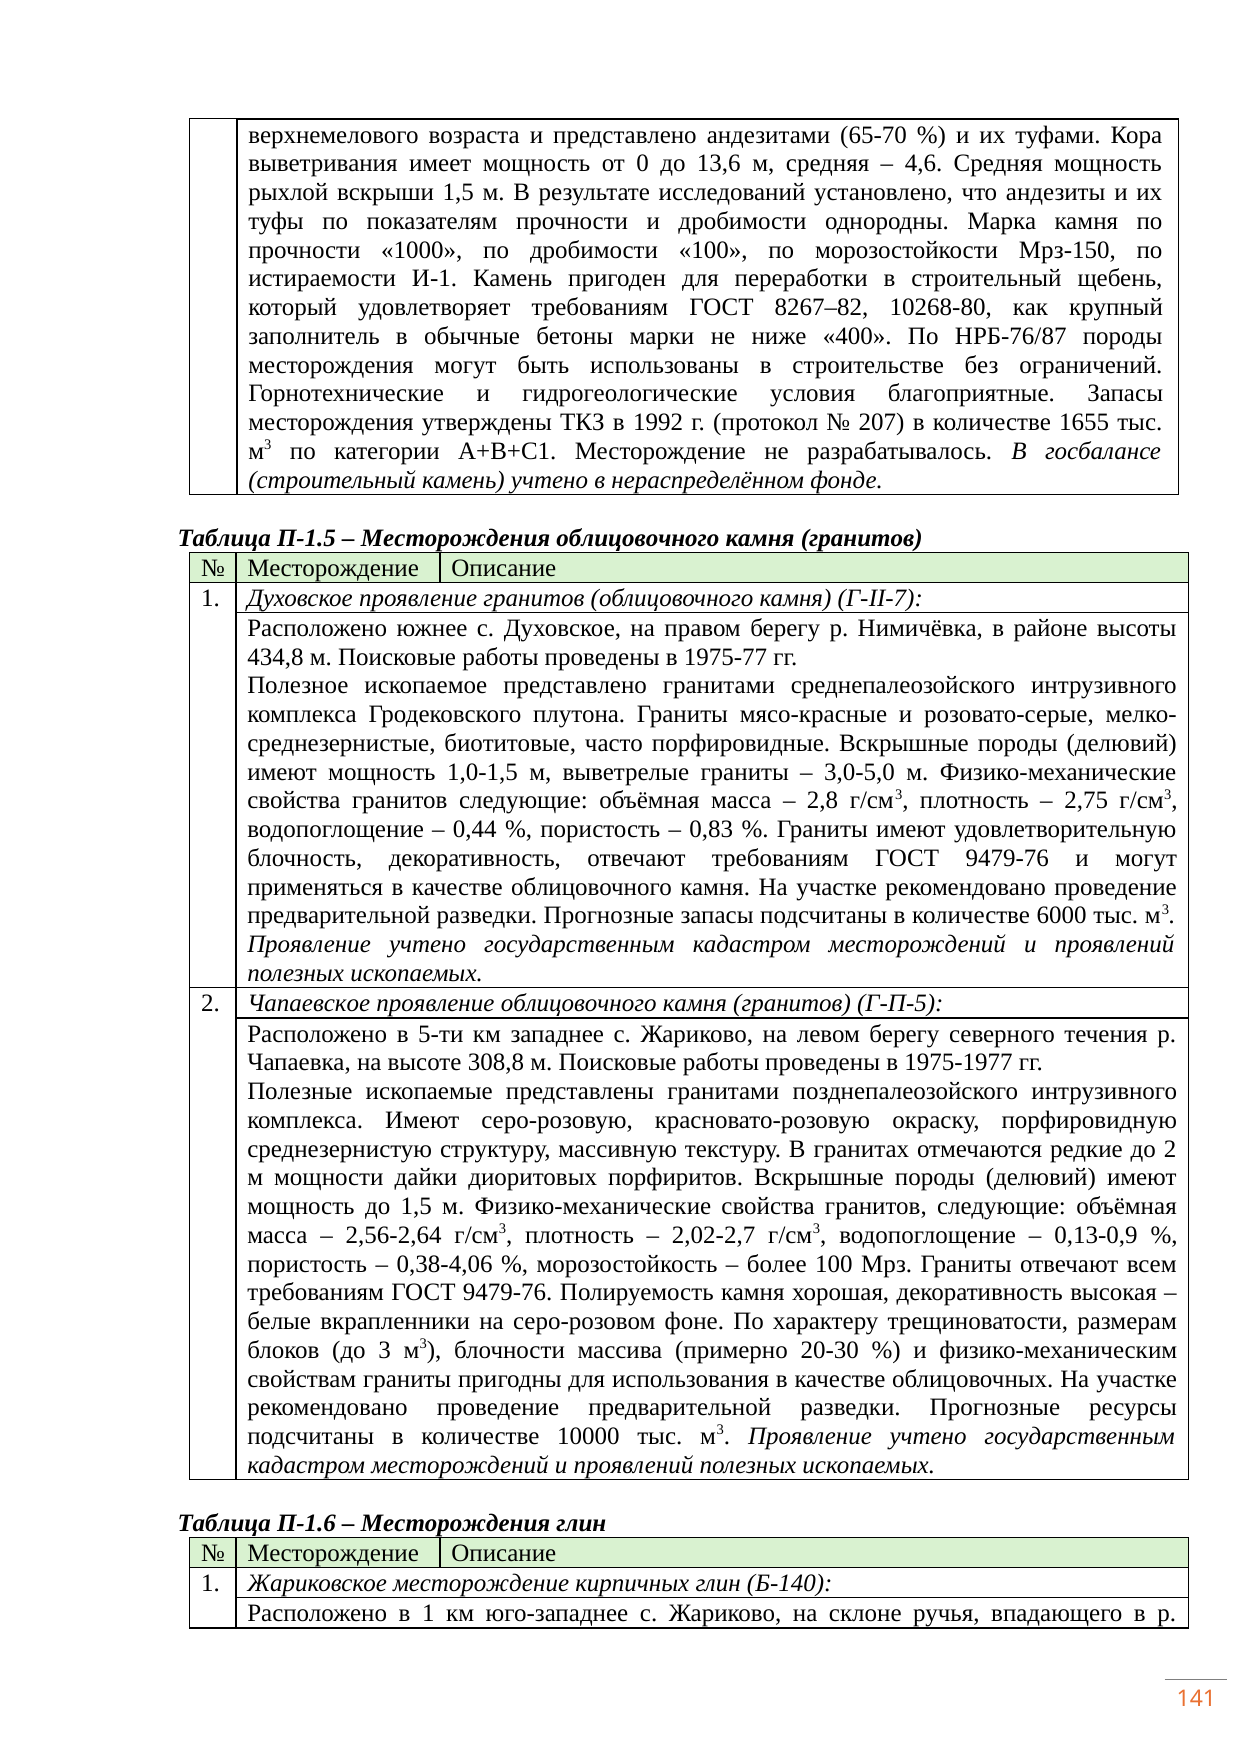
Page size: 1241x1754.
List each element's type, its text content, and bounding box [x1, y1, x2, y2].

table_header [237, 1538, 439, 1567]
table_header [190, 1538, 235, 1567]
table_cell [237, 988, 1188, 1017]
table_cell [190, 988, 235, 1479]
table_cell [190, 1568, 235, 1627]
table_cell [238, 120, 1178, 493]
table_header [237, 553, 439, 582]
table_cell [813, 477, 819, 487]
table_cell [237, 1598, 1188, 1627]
text Таблица П-1.6 – Месторождения глин [177, 1508, 1152, 1537]
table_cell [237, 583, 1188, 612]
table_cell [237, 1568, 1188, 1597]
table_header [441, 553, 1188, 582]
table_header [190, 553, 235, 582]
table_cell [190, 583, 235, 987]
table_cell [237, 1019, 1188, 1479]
text Таблица П-1.5 – Месторождения облицовочного камня (гранитов) [177, 523, 1152, 552]
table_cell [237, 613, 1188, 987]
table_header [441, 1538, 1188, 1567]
